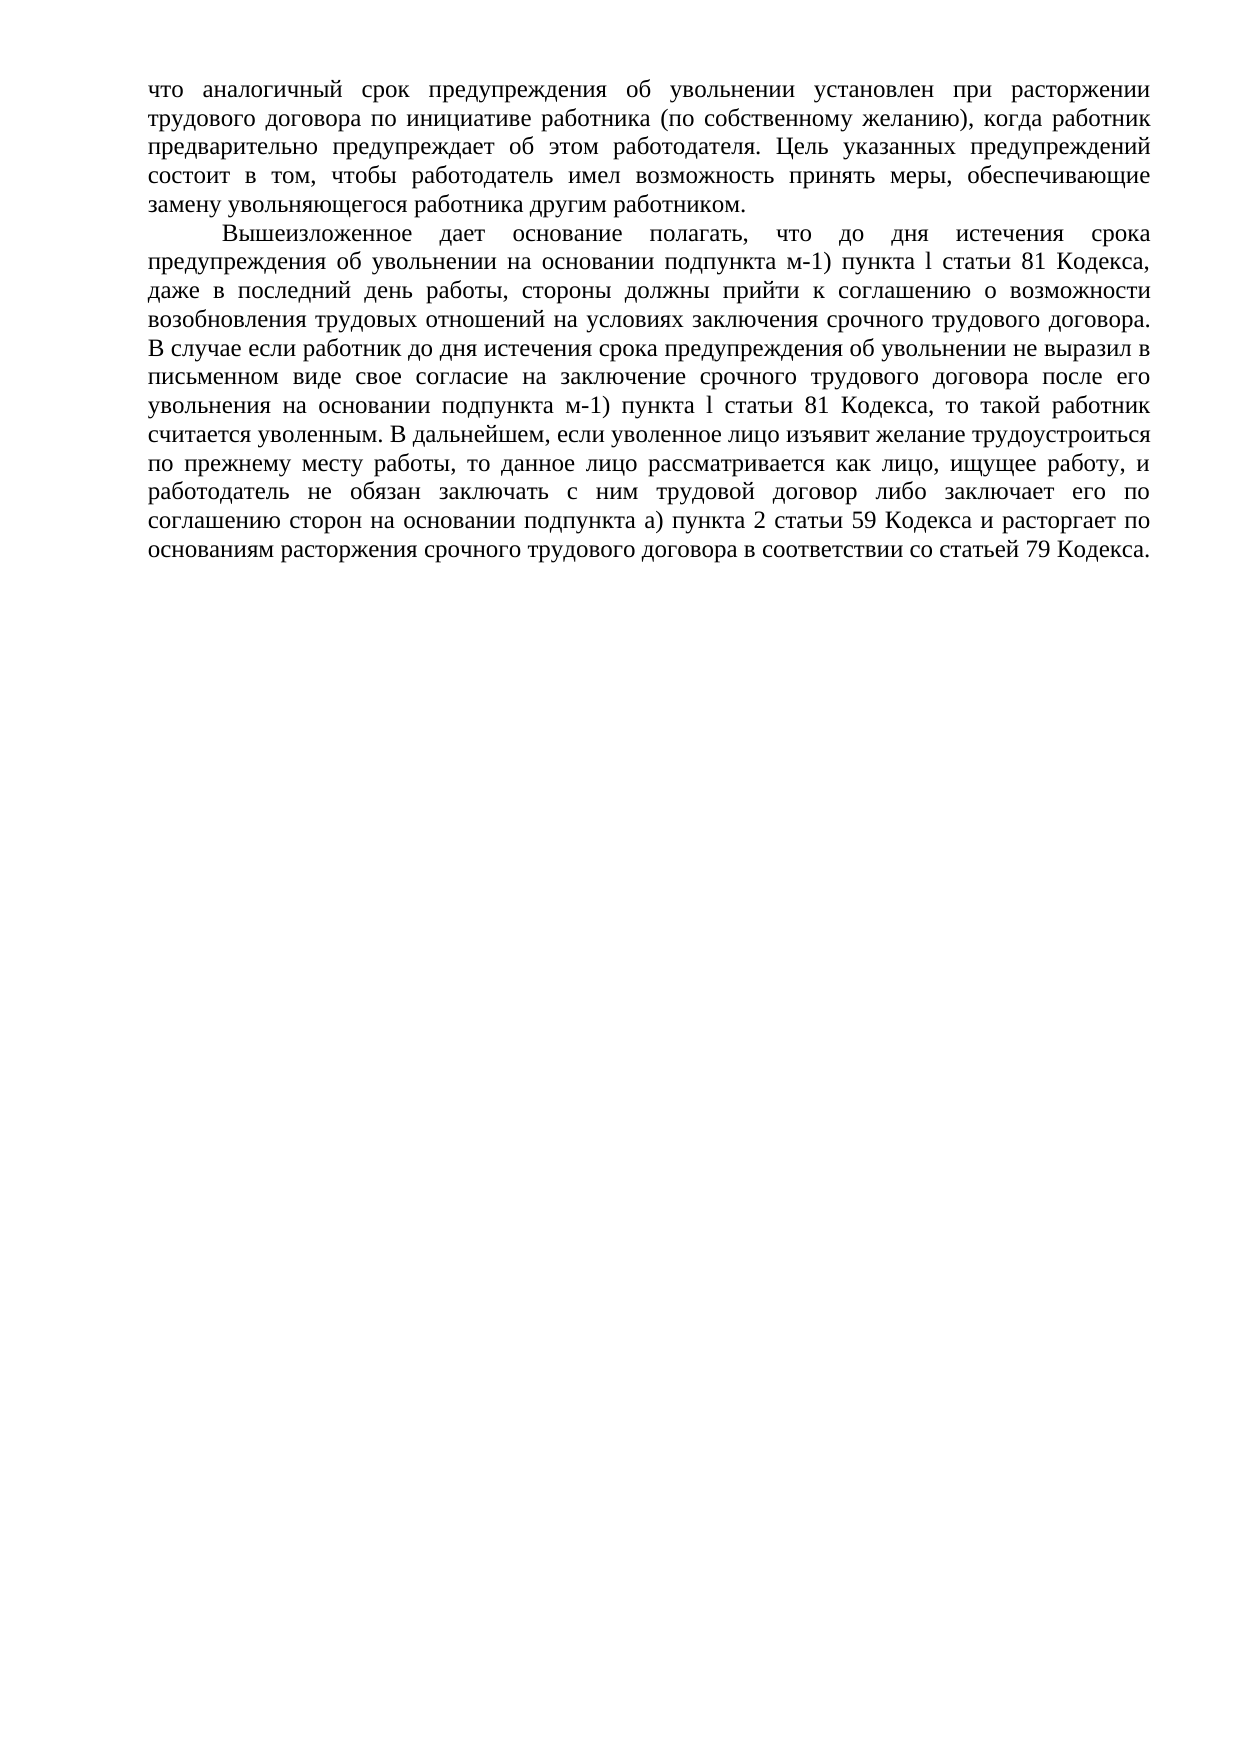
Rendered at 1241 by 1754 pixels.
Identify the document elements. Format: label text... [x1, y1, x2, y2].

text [148, 74, 1152, 218]
text Вышеизложенное дает основание полагать, что до дня истечения срока предупреждения об увольнении на основании подпункта м-1) пункта l статьи 81 Кодекса, даже в последний день работы, стороны должны прийти к соглашению о возможности возобновления трудовых отношений на условиях заключения срочного трудового договора. В случае если работник до дня истечения срока предупреждения об увольнении не выразил в письменном виде свое согласие на заключение срочного трудового договора после его увольнения на основании подпункта м-1) пункта l статьи 81 Кодекса, то такой работник считается уволенным. В дальнейшем, если уволенное лицо изъявит желание трудоустроиться по прежнему месту работы, то данное лицо рассматривается как лицо, ищущее работу, и работодатель не обязан заключать с ним трудовой договор либо заключает его по соглашению сторон на основании подпункта а) пункта 2 статьи 59 Кодекса и расторгает по основаниям расторжения срочного трудового договора в соответствии со статьей 79 Кодекса. [148, 218, 1152, 563]
